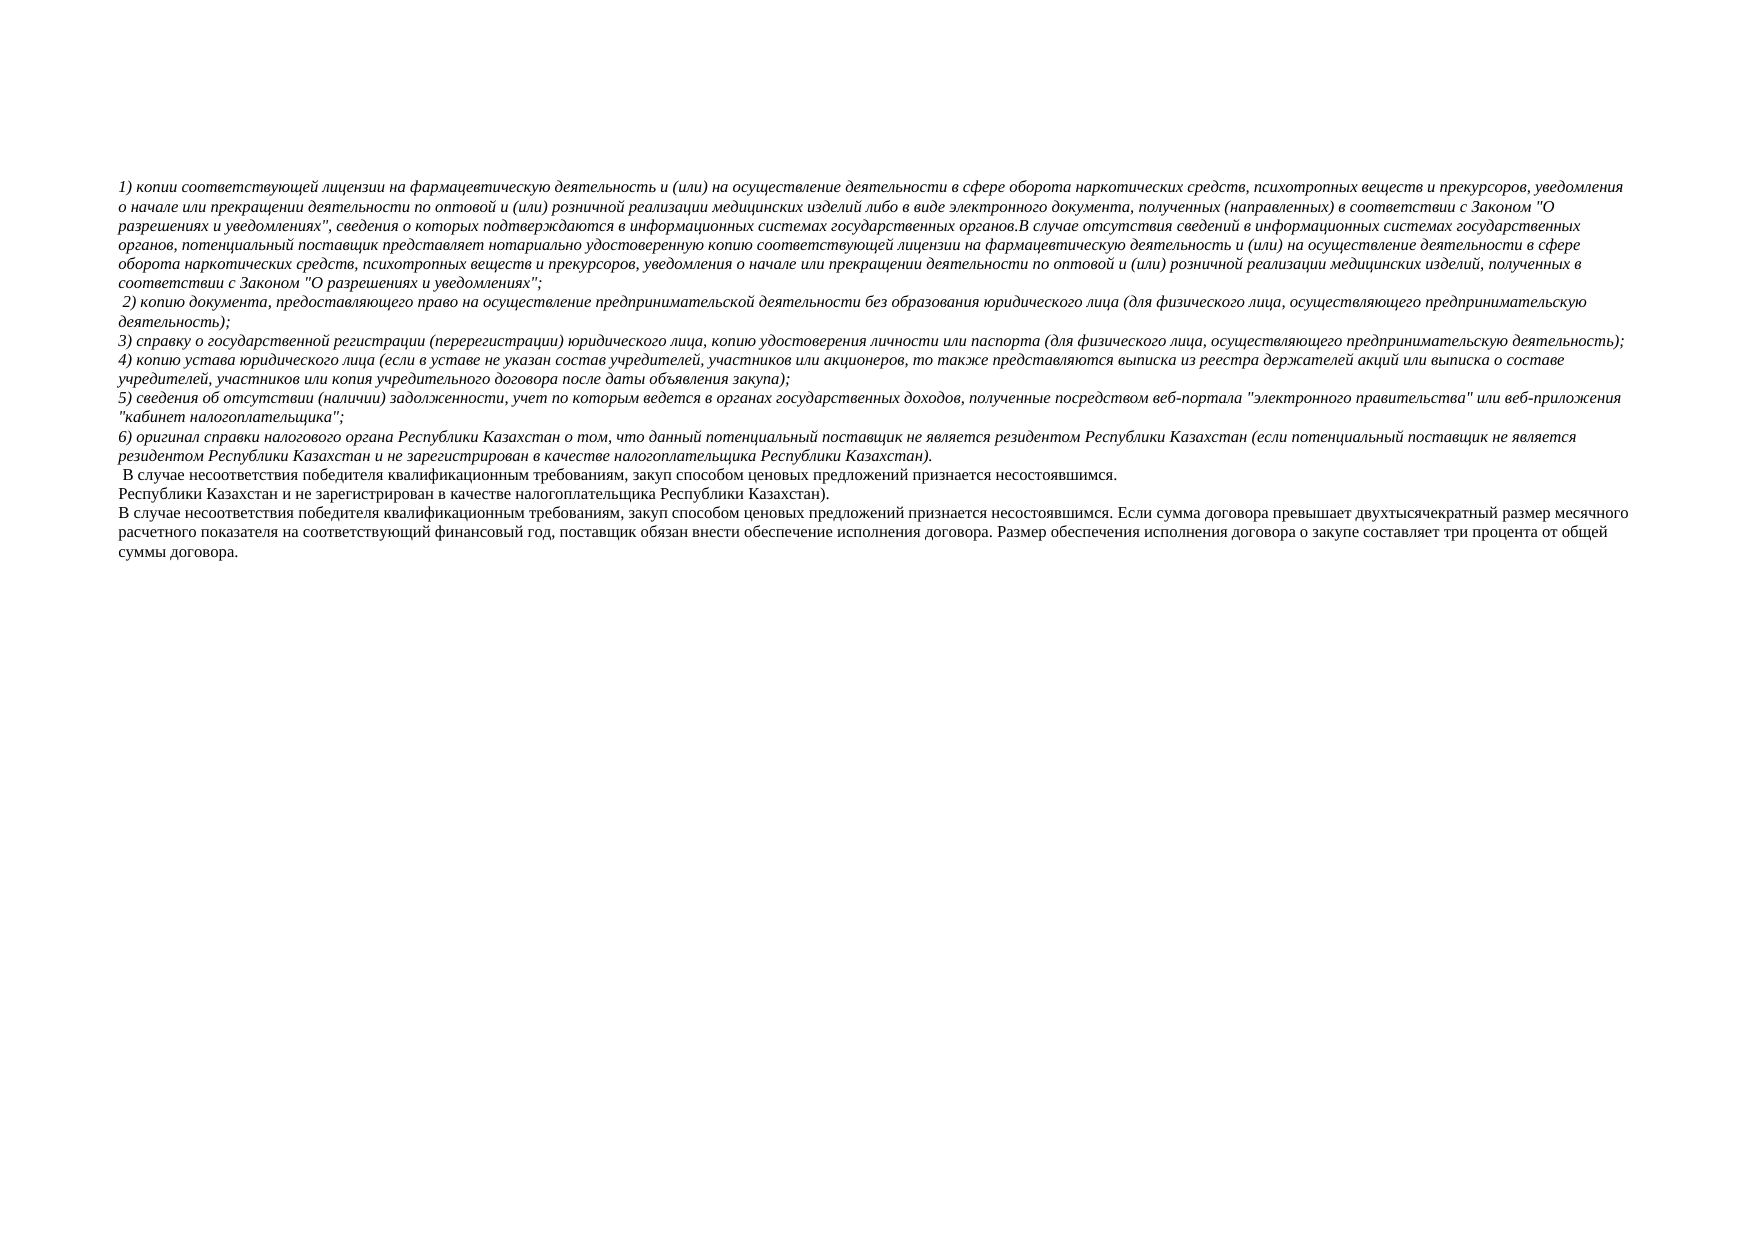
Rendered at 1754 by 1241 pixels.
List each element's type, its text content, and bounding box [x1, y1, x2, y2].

text 3) справку о государственной регистрации (перерегистрации) юридического лица, копию удостоверения личности или паспорта (для физического лица, осуществляющего предпринимательскую деятельность); [118, 331, 1636, 350]
text 6) оригинал справки налогового органа Республики Казахстан о том, что данный потенциальный поставщик не является резидентом Республики Казахстан (если потенциальный поставщик не является резидентом Республики Казахстан и не зарегистрирован в качестве налогоплательщика Республики Казахстан). [118, 426, 1636, 465]
text Республики Казахстан и не зарегистрирован в качестве налогоплательщика Республики Казахстан). [118, 484, 1636, 503]
text В случае несоответствия победителя квалификационным требованиям, закуп способом ценовых предложений признается несостоявшимся. Если сумма договора превышает двухтысячекратный размер месячного расчетного показателя на соответствующий финансовый год, поставщик обязан внести обеспечение исполнения договора. Размер обеспечения исполнения договора о закупе составляет три процента от общей суммы договора. [118, 503, 1636, 561]
text 5) сведения об отсутствии (наличии) задолженности, учет по которым ведется в органах государственных доходов, полученные посредством веб-портала "электронного правительства" или веб-приложения "кабинет налогоплательщика"; [118, 388, 1636, 426]
text 4) копию устава юридического лица (если в уставе не указан состав учредителей, участников или акционеров, то также представляются выписка из реестра держателей акций или выписка о составе учредителей, участников или копия учредительного договора после даты объявления закупа); [118, 350, 1636, 388]
text В случае несоответствия победителя квалификационным требованиям, закуп способом ценовых предложений признается несостоявшимся. [118, 465, 1636, 484]
text 2) копию документа, предоставляющего право на осуществление предпринимательской деятельности без образования юридического лица (для физического лица, осуществляющего предпринимательскую деятельность); [118, 292, 1636, 331]
text 1) копии соответствующей лицензии на фармацевтическую деятельность и (или) на осуществление деятельности в сфере оборота наркотических средств, психотропных веществ и прекурсоров, уведомления о начале или прекращении деятельности по оптовой и (или) розничной реализации медицинских изделий либо в виде электронного документа, полученных (направленных) в соответствии с Законом "О разрешениях и уведомлениях", сведения о которых подтверждаются в информационных системах государственных органов.В случае отсутствия сведений в информационных системах государственных органов, потенциальный поставщик представляет нотариально удостоверенную копию соответствующей лицензии на фармацевтическую деятельность и (или) на осуществление деятельности в сфере оборота наркотических средств, психотропных веществ и прекурсоров, уведомления о начале или прекращении деятельности по оптовой и (или) розничной реализации медицинских изделий, полученных в соответствии с Законом "О разрешениях и уведомлениях"; [118, 177, 1636, 292]
